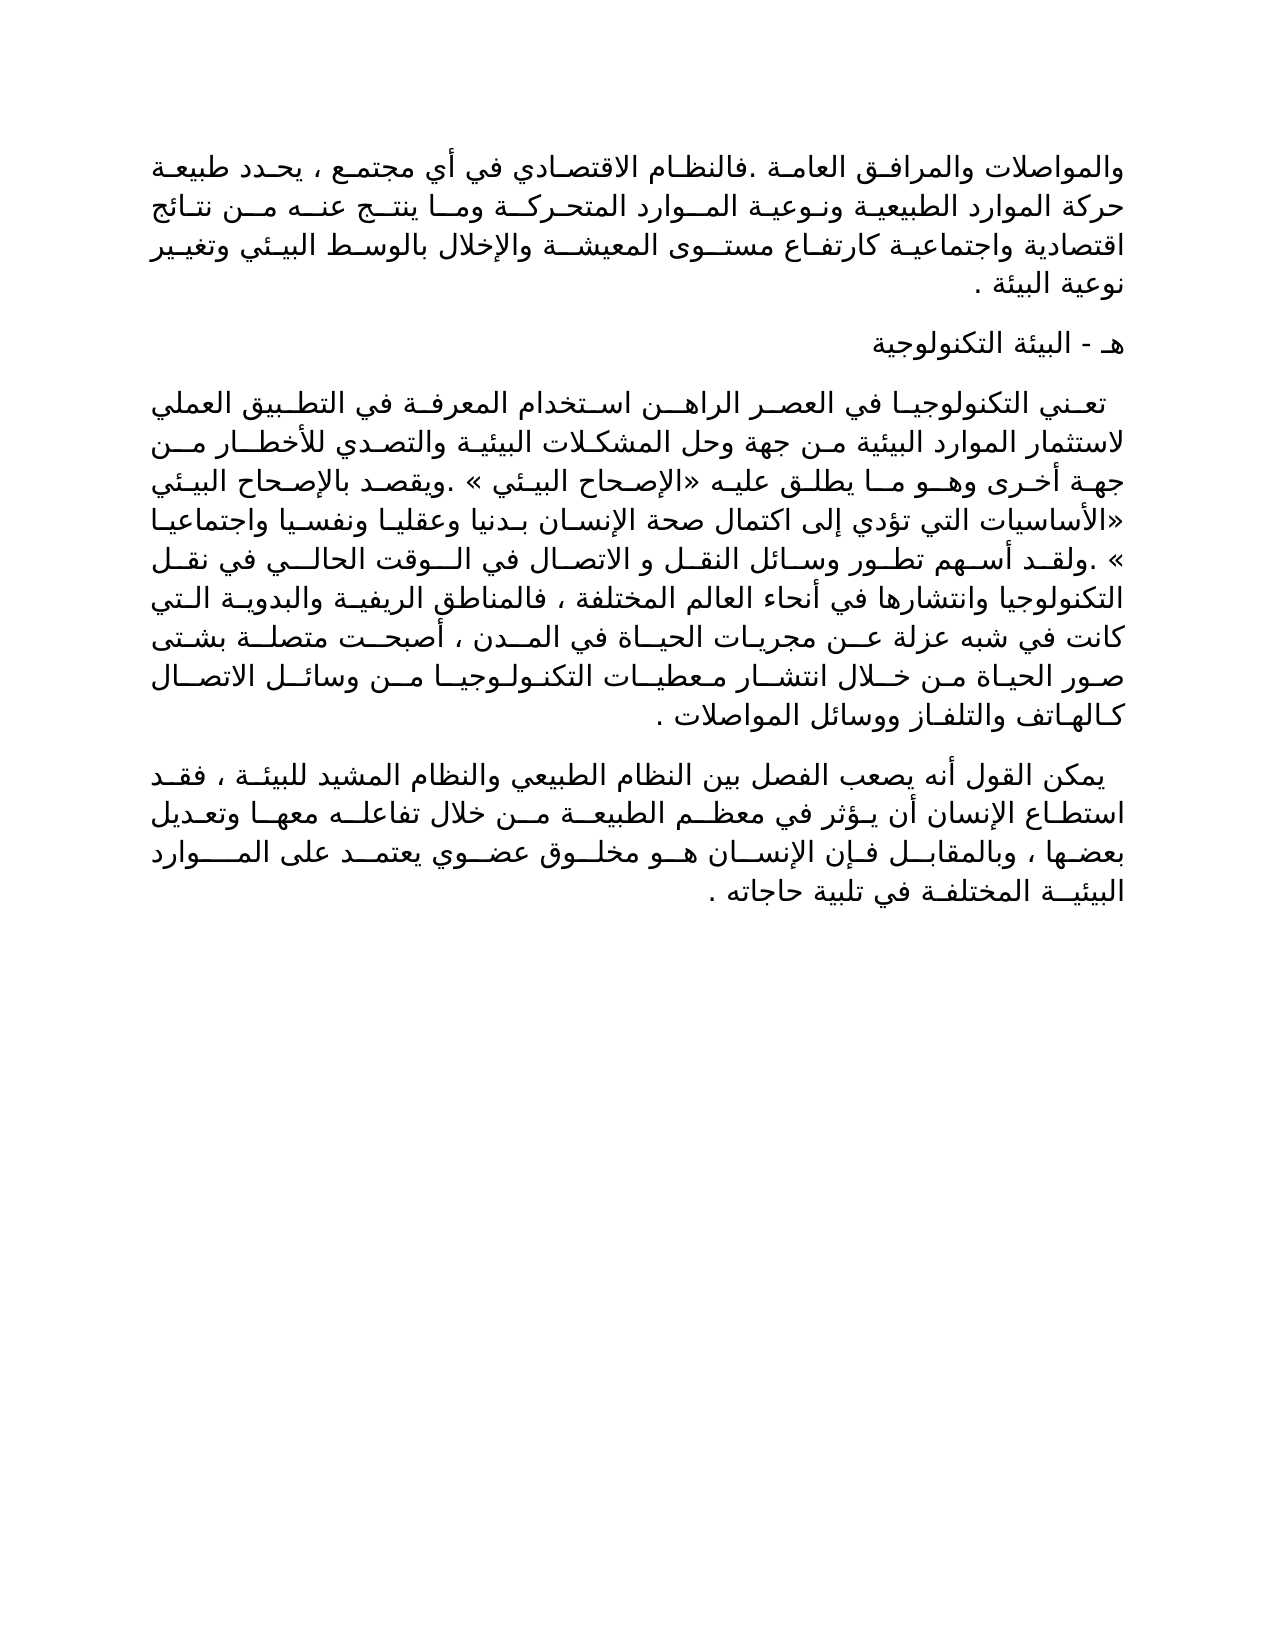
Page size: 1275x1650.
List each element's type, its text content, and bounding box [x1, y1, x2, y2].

text تعني التكنولوجيا في العصر الراهـن استخدام المعرفة في التطبيق العملي لاستثمار الموارد البيئية مـن جهة وحل المشكـلات البيئيـة والتصـدي للأخطـار مـن جهـة أخـرى وهـو مـا يطلق عليه «الإصحاح البيئي » .ويقصد بالإصحاح البيئي «الأساسيات التي تؤدي إلى اكتمال صحة الإنسان بدنيا وعقليا ونفسيا واجتماعيا » .ولقد أسهم تطور وسائل النقل و الاتصال في الـوقت الحالـي في نقل التكنولوجيا وانتشارها في أنحاء العالم المختلفة ، فالمناطق الريفية والبدوية التي كانت في شبه عزلة عـن مجريات الحيـاة في المـدن ، أصبحـت متصلـة بشتى صـور الحيـاة مـن خـلال انتشـار مـعطيـات التكنـولـوجيـا مـن وسائـل الاتصـال كـالهـاتف والتلفـاز ووسائل المواصلات . [150, 386, 1125, 732]
text هـ - البيئة التكنولوجية [150, 327, 1125, 361]
text يمكن القول أنه يصعب الفصل بين النظام الطبيعي والنظام المشيد للبيئة ، فقد استطـاع الإنسان أن يؤثر في معظـم الطبيعـة مـن خلال تفاعلـه معهـا وتعديل بعضها ، وبالمقابـل فإن الإنسـان هـو مخلـوق عضـوي يعتمـد على المـــوارد البيئيــة المختلفـة في تلبية حاجاته . [150, 758, 1125, 909]
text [150, 150, 1125, 301]
